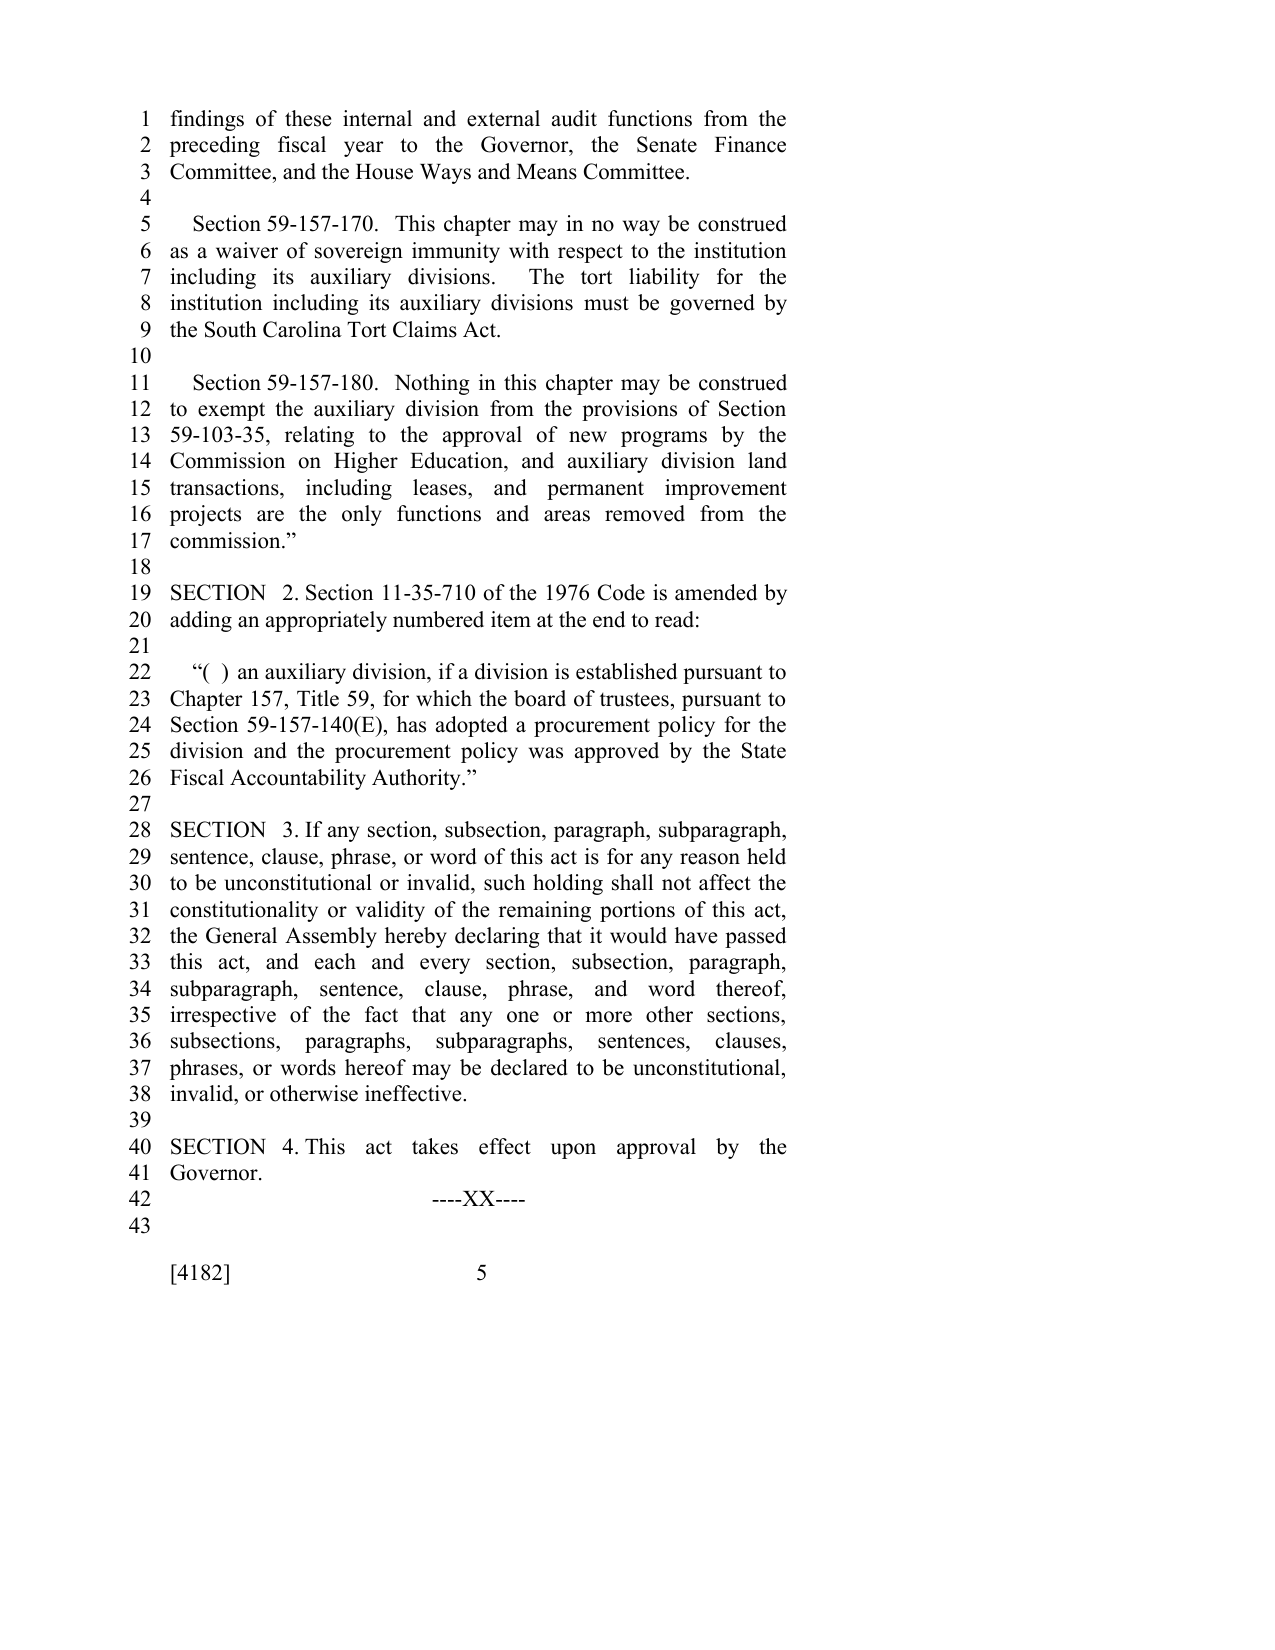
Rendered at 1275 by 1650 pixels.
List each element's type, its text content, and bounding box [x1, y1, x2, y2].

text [169, 105, 787, 184]
text Section 59-157-170. This chapter may in no way be construed as a waiver of sovereign immunity with respect to the institution including its auxiliary divisions. The tort liability for the institution including its auxiliary divisions must be governed by the South Carolina Tort Claims Act. [169, 210, 787, 342]
text SECTION 3. If any section, subsection, paragraph, subparagraph, sentence, clause, phrase, or word of this act is for any reason held to be unconstitutional or invalid, such holding shall not affect the constitutionality or validity of the remaining portions of this act, the General Assembly hereby declaring that it would have passed this act, and each and every section, subsection, paragraph, subparagraph, sentence, clause, phrase, and word thereof, irrespective of the fact that any one or more other sections, subsections, paragraphs, subparagraphs, sentences, clauses, phrases, or words hereof may be declared to be unconstitutional, invalid, or otherwise ineffective. [169, 817, 787, 1106]
text SECTION 2. Section 11-35-710 of the 1976 Code is amended by adding an appropriately numbered item at the end to read: [169, 579, 787, 632]
text ----XX---- [169, 1186, 787, 1212]
text Section 59-157-180. Nothing in this chapter may be construed to exempt the auxiliary division from the provisions of Section 59-103-35, relating to the approval of new programs by the Commission on Higher Education, and auxiliary division land transactions, including leases, and permanent improvement projects are the only functions and areas removed from the commission.” [169, 368, 787, 553]
text “( ) an auxiliary division, if a division is established pursuant to Chapter 157, Title 59, for which the board of trustees, pursuant to Section 59-157-140(E), has adopted a procurement policy for the division and the procurement policy was approved by the State Fiscal Accountability Authority.” [169, 658, 787, 790]
text SECTION 4. This act takes effect upon approval by the Governor. [169, 1133, 787, 1186]
